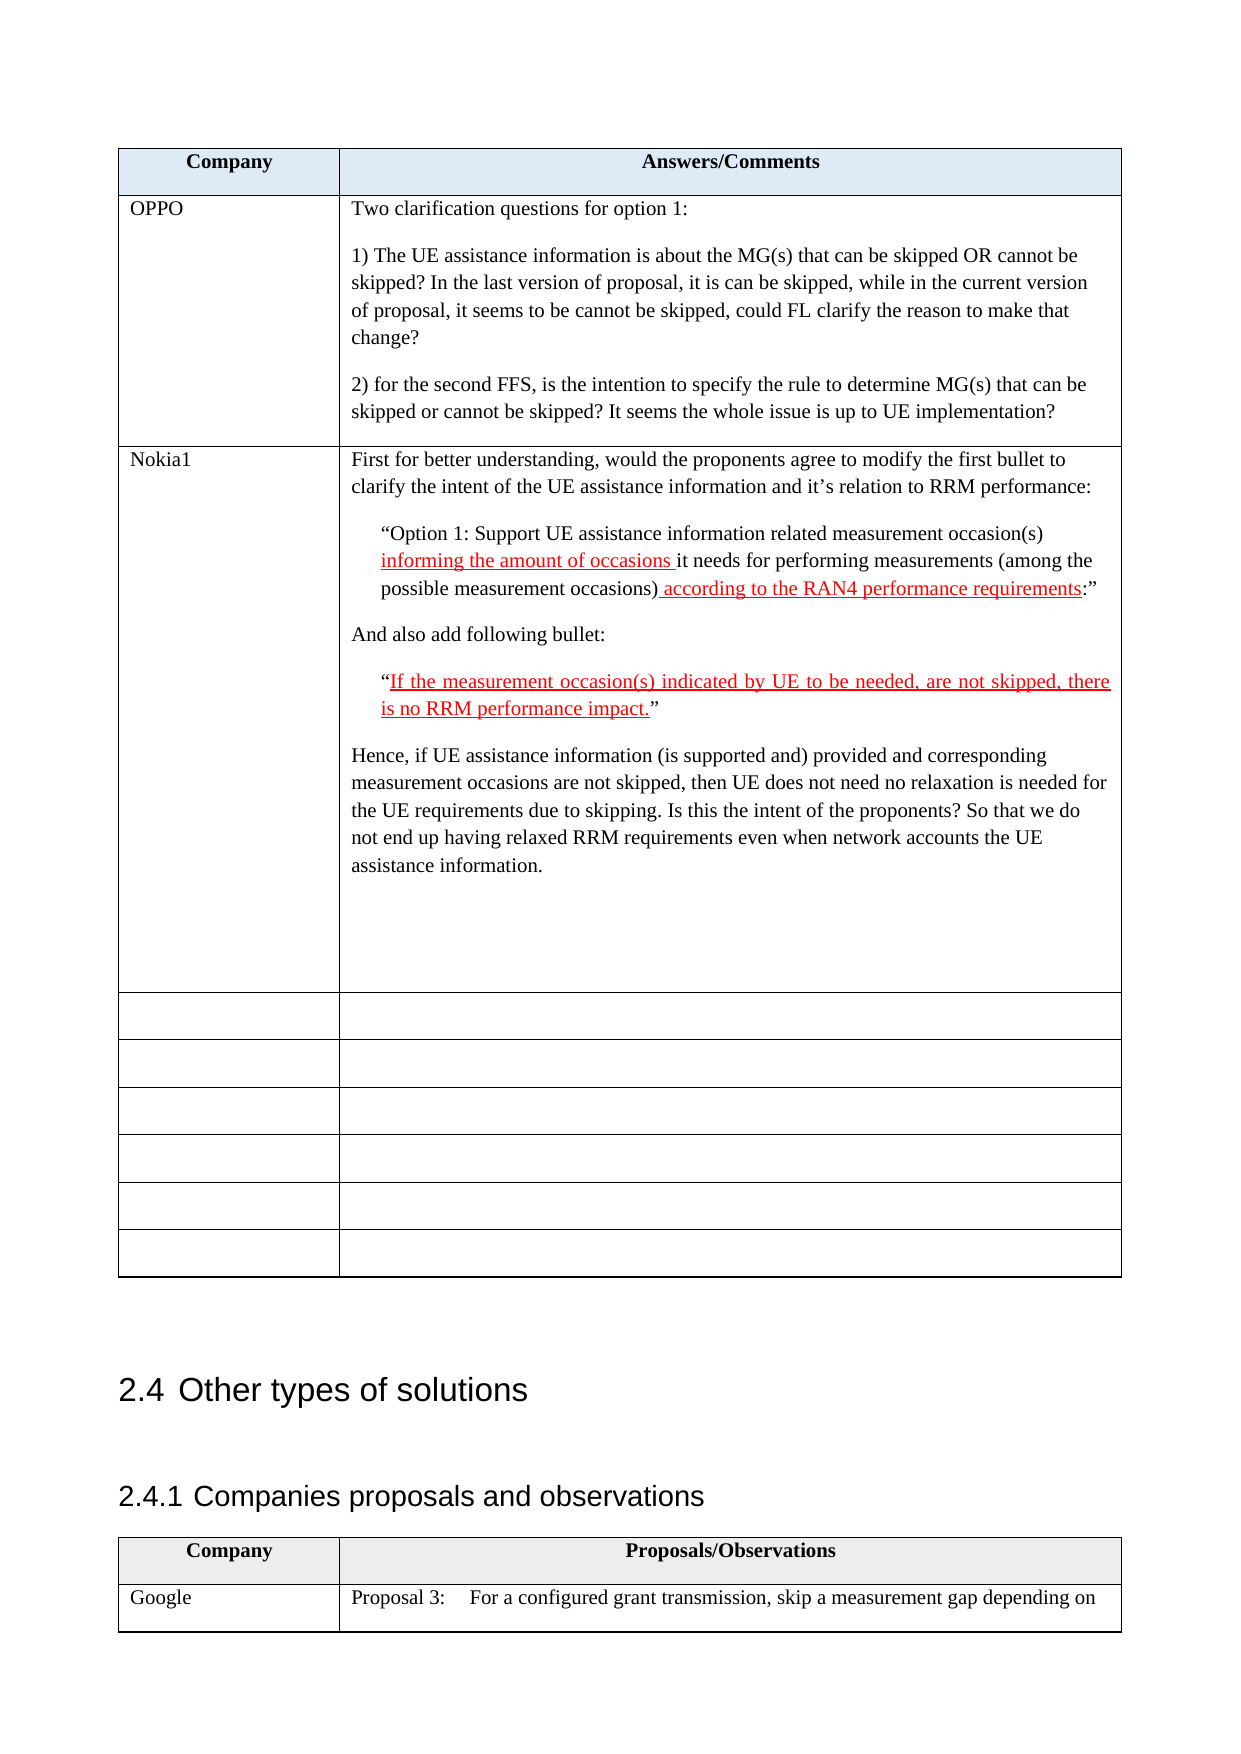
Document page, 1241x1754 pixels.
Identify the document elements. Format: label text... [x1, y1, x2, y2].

table_cell Two clarification questions for option 1: 1) The UE assistance information is about the MG(s) that can be skipped OR cannot be skipped? In the last version of proposal, it is can be skipped, while in the current version of proposal, it seems to be cannot be skipped, could FL clarify the reason to make that change? 2) for the second FFS, is the intention to specify the rule to determine MG(s) that can be skipped or cannot be skipped? It seems the whole issue is up to UE implementation? [340, 196, 1121, 446]
table_cell [340, 1183, 1121, 1229]
table_cell [119, 1088, 339, 1134]
table_cell [340, 993, 1121, 1039]
table_cell First for better understanding, would the proponents agree to modify the first bullet to clarify the intent of the UE assistance information and it’s relation to RRM performance: “Option 1: Support UE assistance information related measurement occasion(s) informing the amount of occasions it needs for performing measurements (among the possible measurement occasions) according to the RAN4 performance requirements:” And also add following bullet: “If the measurement occasion(s) indicated by UE to be needed, are not skipped, there is no RRM performance impact.” Hence, if UE assistance information (is supported and) provided and corresponding measurement occasions are not skipped, then UE does not need no relaxation is needed for the UE requirements due to skipping. Is this the intent of the proponents? So that we do not end up having relaxed RRM requirements even when network accounts the UE assistance information. [340, 447, 1121, 992]
table_cell [119, 1040, 339, 1087]
table_header Answers/Comments [340, 149, 1121, 195]
subtitle Companies proposals and observations [118, 1479, 1122, 1513]
table_header Company [119, 149, 339, 195]
table_header Company [119, 1538, 339, 1584]
table_cell [340, 1135, 1121, 1182]
table_cell [340, 1040, 1121, 1087]
table_cell [119, 1135, 339, 1182]
table_header Proposals/Observations [340, 1538, 1121, 1584]
table_cell Nokia1 [119, 447, 339, 992]
table_cell [119, 1230, 339, 1276]
table_cell [340, 1230, 1121, 1276]
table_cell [340, 1585, 1121, 1631]
table_cell [119, 993, 339, 1039]
table_cell [119, 1183, 339, 1229]
table_cell Google [119, 1585, 339, 1631]
table_cell OPPO [119, 196, 339, 446]
table_cell [340, 1088, 1121, 1134]
subtitle Other types of solutions [118, 1370, 1122, 1408]
